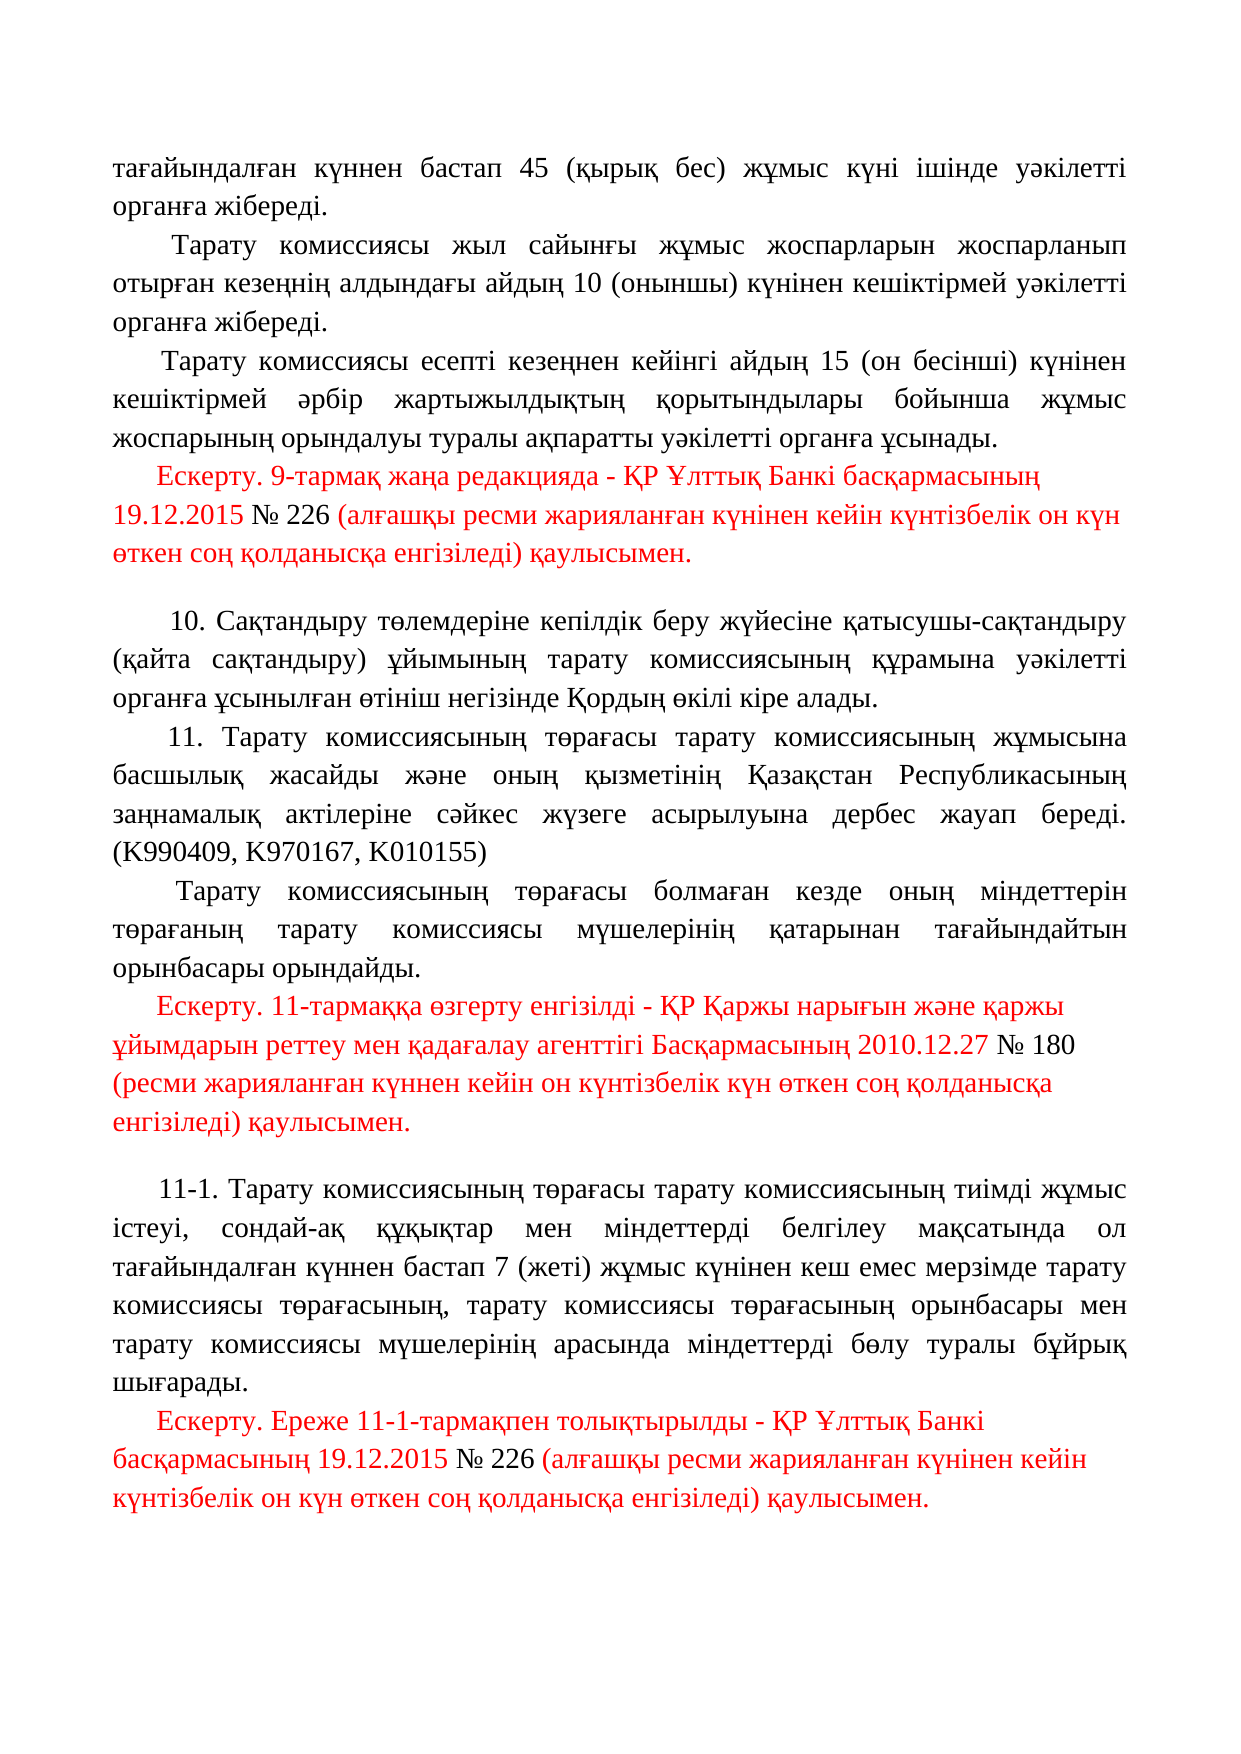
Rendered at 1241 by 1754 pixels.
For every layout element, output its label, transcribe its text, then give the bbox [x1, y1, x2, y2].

text Тарату комиссиясы есепті кезеңнен кейінгі айдың 15 (он бесінші) күнінен кешіктірмей әрбір жартыжылдықтың қорытындылары бойынша жұмыс жоспарының орындалуы туралы ақпаратты уәкiлеттi органға ұсынады. [112, 343, 1128, 453]
text 11. Тарату комиссиясының төрағасы тарату комиссиясының жұмысына басшылық жасайды және оның қызметiнiң Қазақстан Республикасының заңнамалық актiлерiне сәйкес жүзеге асырылуына дербес жауап бередi. (K990409, K970167, K010155) [112, 719, 1128, 868]
text Тарату комиссиясы жыл сайынғы жұмыс жоспарларын жоспарланып отырған кезеңнің алдындағы айдың 10 (оныншы) күнінен кешіктірмей уәкiлеттi органға жібереді. [112, 227, 1128, 338]
text 11-1. Тарату комиссиясының төрағасы тарату комиссиясының тиімді жұмыс істеуі, сондай-ақ құқықтар мен міндеттерді белгілеу мақсатында ол тағайындалған күннен бастап 7 (жеті) жұмыс күнінен кеш емес мерзімде тарату комиссиясы төрағасының, тарату комиссиясы төрағасының орынбасары мен тарату комиссиясы мүшелерінің арасында міндеттерді бөлу туралы бұйрық шығарады. [112, 1172, 1128, 1398]
text 10. Сақтандыру төлемдерiне кепiлдiк беру жүйесiне қатысушы-сақтандыру (қайта сақтандыру) ұйымының тарату комиссиясының құрамына уәкiлеттi органға ұсынылған өтiнiш негiзiнде Қордың өкiлi кiре алады. [112, 603, 1128, 714]
text Ескерту. 11-тармаққа өзгерту енгізілді - ҚР Қаржы нарығын және қаржы ұйымдарын реттеу мен қадағалау агенттігі Басқармасының 2010.12.27 № 180 (ресми жарияланған күннен кейін он күнтізбелік күн өткен соң қолданысқа енгізіледі) қаулысымен. [112, 988, 1128, 1168]
text Тарату комиссиясының төрағасы болмаған кезде оның мiндеттерiн төрағаның тарату комиссиясы мүшелерінің қатарынан тағайындайтын орынбасары орындайды. [112, 873, 1128, 983]
text Ескерту. Ереже 11-1-тармақпен толықтырылды - ҚР Ұлттық Банкі басқармасының 19.12.2015 № 226 (алғашқы ресми жарияланған күнінен кейін күнтізбелік он күн өткен соң қолданысқа енгізіледі) қаулысымен. [112, 1403, 1128, 1544]
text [112, 150, 1128, 222]
text Ескерту. 9-тармақ жаңа редакцияда - ҚР Ұлттық Банкі басқармасының 19.12.2015 № 226 (алғашқы ресми жарияланған күнінен кейін күнтізбелік он күн өткен соң қолданысқа енгізіледі) қаулысымен. [112, 458, 1128, 599]
